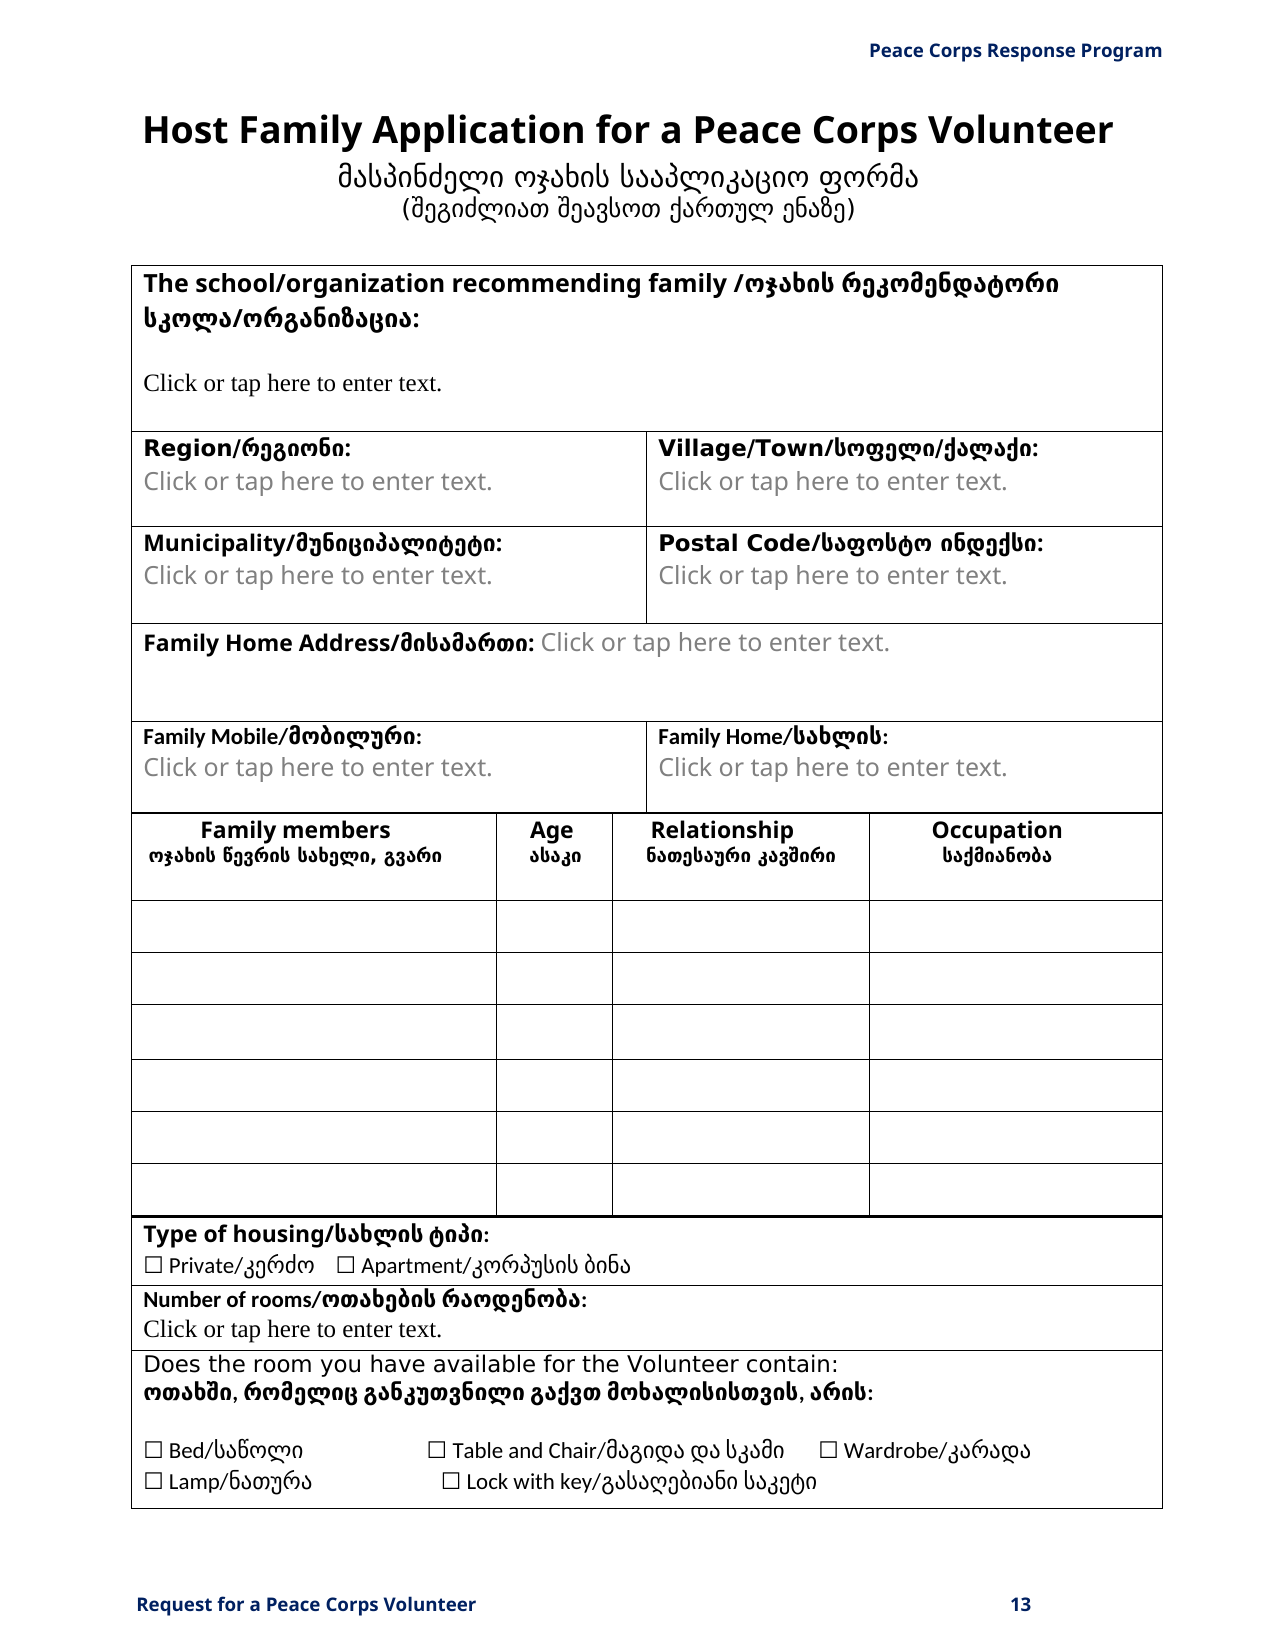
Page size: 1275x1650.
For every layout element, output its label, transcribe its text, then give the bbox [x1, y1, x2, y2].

table_cell [132, 1164, 496, 1215]
table_cell Number of rooms/ოთახების რაოდენობა: [132, 1286, 1162, 1350]
table_cell [497, 953, 612, 1004]
table_cell [497, 1164, 612, 1215]
table_cell [870, 1164, 1162, 1215]
table_cell [497, 1112, 612, 1163]
table_cell Family Home Address/მისამართი: [132, 624, 1162, 721]
table_cell [613, 1005, 869, 1059]
table_header Occupation საქმიანობა [870, 814, 1162, 900]
table_header The school/organization recommending family /ოჯახის რეკომენდატორი სკოლა/ორგანიზაცია: [132, 266, 1162, 431]
table_cell [132, 1005, 496, 1059]
table_header Relationship ნათესაური კავშირი [613, 814, 869, 900]
text მასპინძელი ოჯახის სააპლიკაციო ფორმა [94, 160, 1162, 194]
table_cell [613, 1112, 869, 1163]
table_cell [870, 953, 1162, 1004]
table_cell [870, 1112, 1162, 1163]
text (შეგიძლიათ შეავსოთ ქართულ ენაზე) [94, 194, 1162, 223]
table_cell [870, 901, 1162, 952]
table_cell Region/რეგიონი: [132, 432, 646, 526]
table_cell [497, 1005, 612, 1059]
table_cell [613, 953, 869, 1004]
table_header Family members ოჯახის წევრის სახელი, გვარი [132, 814, 496, 900]
table_cell [613, 1164, 869, 1215]
table_cell [497, 1060, 612, 1111]
table_cell Does the room you have available for the Volunteer contain: ოთახში, რომელიც განკუთვნილი გაქვთ მოხალისისთვის, არის: Bed/საწოლი Table and Chair/მაგიდა და სკამი Wardrobe/კარადა Lamp/ნათურა Lock with key/გასაღებიანი საკეტი [132, 1351, 1162, 1508]
table_cell [132, 1060, 496, 1111]
table_cell [497, 901, 612, 952]
table_cell [870, 1005, 1162, 1059]
table_cell [613, 1060, 869, 1111]
table_cell [870, 1060, 1162, 1111]
table_cell Family Home/სახლის: [647, 722, 1162, 812]
table_cell [132, 953, 496, 1004]
table_cell Family Mobile/მობილური: [132, 722, 646, 812]
table_cell Village/Town/სოფელი/ქალაქი: [647, 432, 1162, 526]
subtitle Host Family Application for a Peace Corps Volunteer [94, 103, 1162, 154]
table_cell [132, 901, 496, 952]
table_cell Postal Code/საფოსტო ინდექსი: [647, 527, 1162, 623]
table_header Age ასაკი [497, 814, 612, 900]
table_cell [613, 901, 869, 952]
table_header Type of housing/სახლის ტიპი: Private/კერძო Apartment/კორპუსის ბინა [132, 1218, 1162, 1284]
table_cell [132, 1112, 496, 1163]
table_cell Municipality/მუნიციპალიტეტი: [132, 527, 646, 623]
